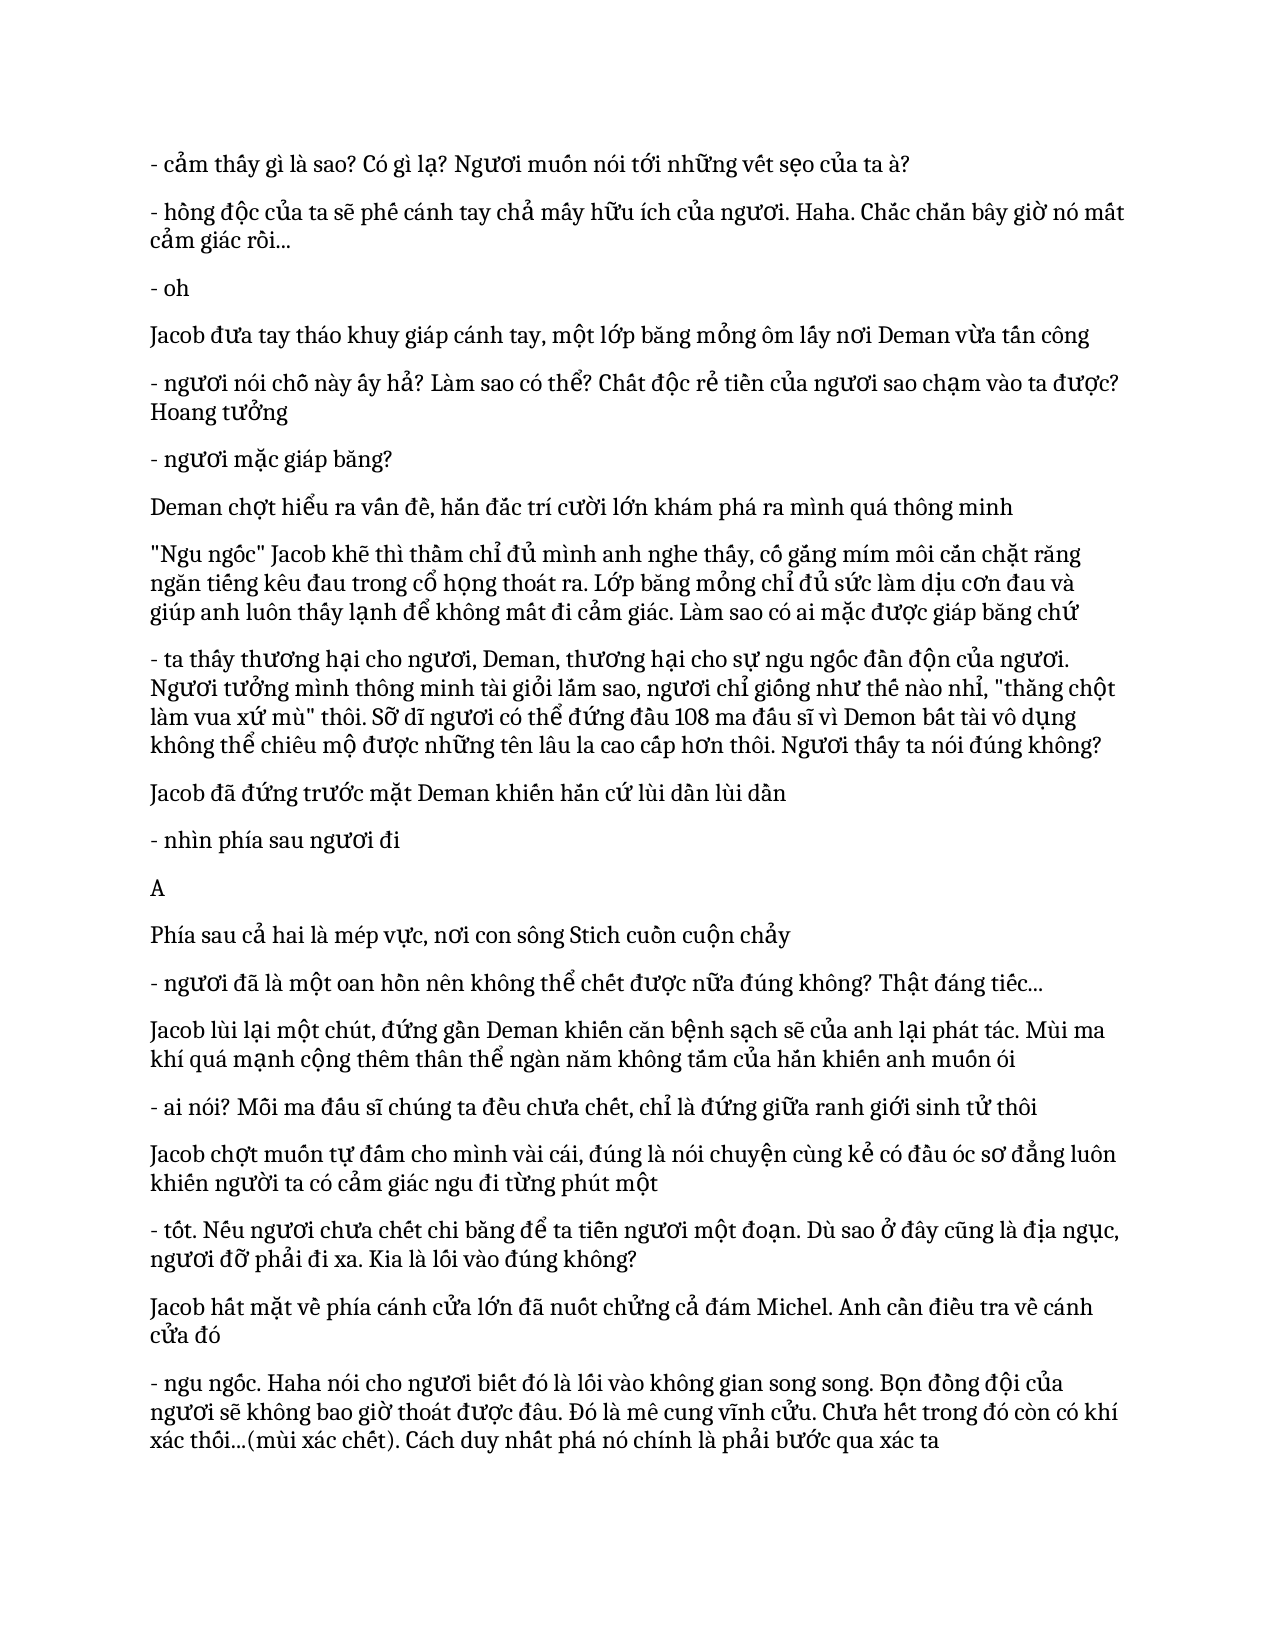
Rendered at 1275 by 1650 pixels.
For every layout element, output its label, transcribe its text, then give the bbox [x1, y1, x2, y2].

text "Ngu ngốc" Jacob khẽ thì thầm chỉ đủ mình anh nghe thấy, cố gắng mím môi cắn chặt răng ngăn tiếng kêu đau trong cổ họng thoát ra. Lớp băng mỏng chỉ đủ sức làm dịu cơn đau và giúp anh luôn thấy lạnh để không mất đi cảm giác. Làm sao có ai mặc được giáp băng chứ [150, 540, 1125, 626]
text Jacob đã đứng trước mặt Deman khiến hắn cứ lùi dần lùi dần [150, 779, 1125, 807]
text - oh [150, 274, 1125, 302]
text - ai nói? Mỗi ma đấu sĩ chúng ta đều chưa chết, chỉ là đứng giữa ranh giới sinh tử thôi [150, 1092, 1125, 1121]
text Phía sau cả hai là mép vực, nơi con sông Stich cuồn cuộn chảy [150, 921, 1125, 950]
text - ngươi nói chỗ này ấy hả? Làm sao có thể? Chất độc rẻ tiền của ngươi sao chạm vào ta được? Hoang tưởng [150, 369, 1125, 426]
text Jacob hất mặt về phía cánh cửa lớn đã nuốt chửng cả đám Michel. Anh cần điều tra về cánh cửa đó [150, 1292, 1125, 1350]
text - tốt. Nếu ngươi chưa chết chi bằng để ta tiễn ngươi một đoạn. Dù sao ở đây cũng là địa ngục, ngươi đỡ phải đi xa. Kia là lối vào đúng không? [150, 1216, 1125, 1274]
text A [150, 874, 1125, 902]
text - ngươi đã là một oan hồn nên không thể chết được nữa đúng không? Thật đáng tiếc... [150, 969, 1125, 997]
text Jacob đưa tay tháo khuy giáp cánh tay, một lớp băng mỏng ôm lấy nơi Deman vừa tấn công [150, 321, 1125, 350]
text Deman chợt hiểu ra vấn đề, hắn đắc trí cười lớn khám phá ra mình quá thông minh [150, 492, 1125, 521]
text Jacob lùi lại một chút, đứng gần Deman khiến căn bệnh sạch sẽ của anh lại phát tác. Mùi ma khí quá mạnh cộng thêm thân thể ngàn năm không tắm của hắn khiến anh muốn ói [150, 1016, 1125, 1074]
text - nhìn phía sau ngươi đi [150, 826, 1125, 855]
text - hồng độc của ta sẽ phế cánh tay chả mấy hữu ích của ngươi. Haha. Chắc chắn bây giờ nó mất cảm giác rồi... [150, 197, 1125, 255]
text - ta thấy thương hại cho ngươi, Deman, thương hại cho sự ngu ngốc đần độn của ngươi. Ngươi tưởng mình thông minh tài giỏi lắm sao, ngươi chỉ giống như thế nào nhỉ, "thằng chột làm vua xứ mù" thôi. Sỡ dĩ ngươi có thể đứng đầu 108 ma đấu sĩ vì Demon bất tài vô dụng không thể chiêu mộ được những tên lâu la cao cấp hơn thôi. Ngươi thấy ta nói đúng không? [150, 645, 1125, 760]
text Jacob chợt muốn tự đấm cho mình vài cái, đúng là nói chuyện cùng kẻ có đầu óc sơ đẳng luôn khiến người ta có cảm giác ngu đi từng phút một [150, 1140, 1125, 1197]
text - ngươi mặc giáp băng? [150, 445, 1125, 474]
text - ngu ngốc. Haha nói cho ngươi biết đó là lối vào không gian song song. Bọn đồng đội của ngươi sẽ không bao giờ thoát được đâu. Đó là mê cung vĩnh cửu. Chưa hết trong đó còn có khí xác thối...(mùi xác chết). Cách duy nhất phá nó chính là phải bước qua xác ta [150, 1369, 1125, 1455]
text - cảm thấy gì là sao? Có gì lạ? Ngươi muốn nói tới những vết sẹo của ta à? [150, 150, 1125, 179]
